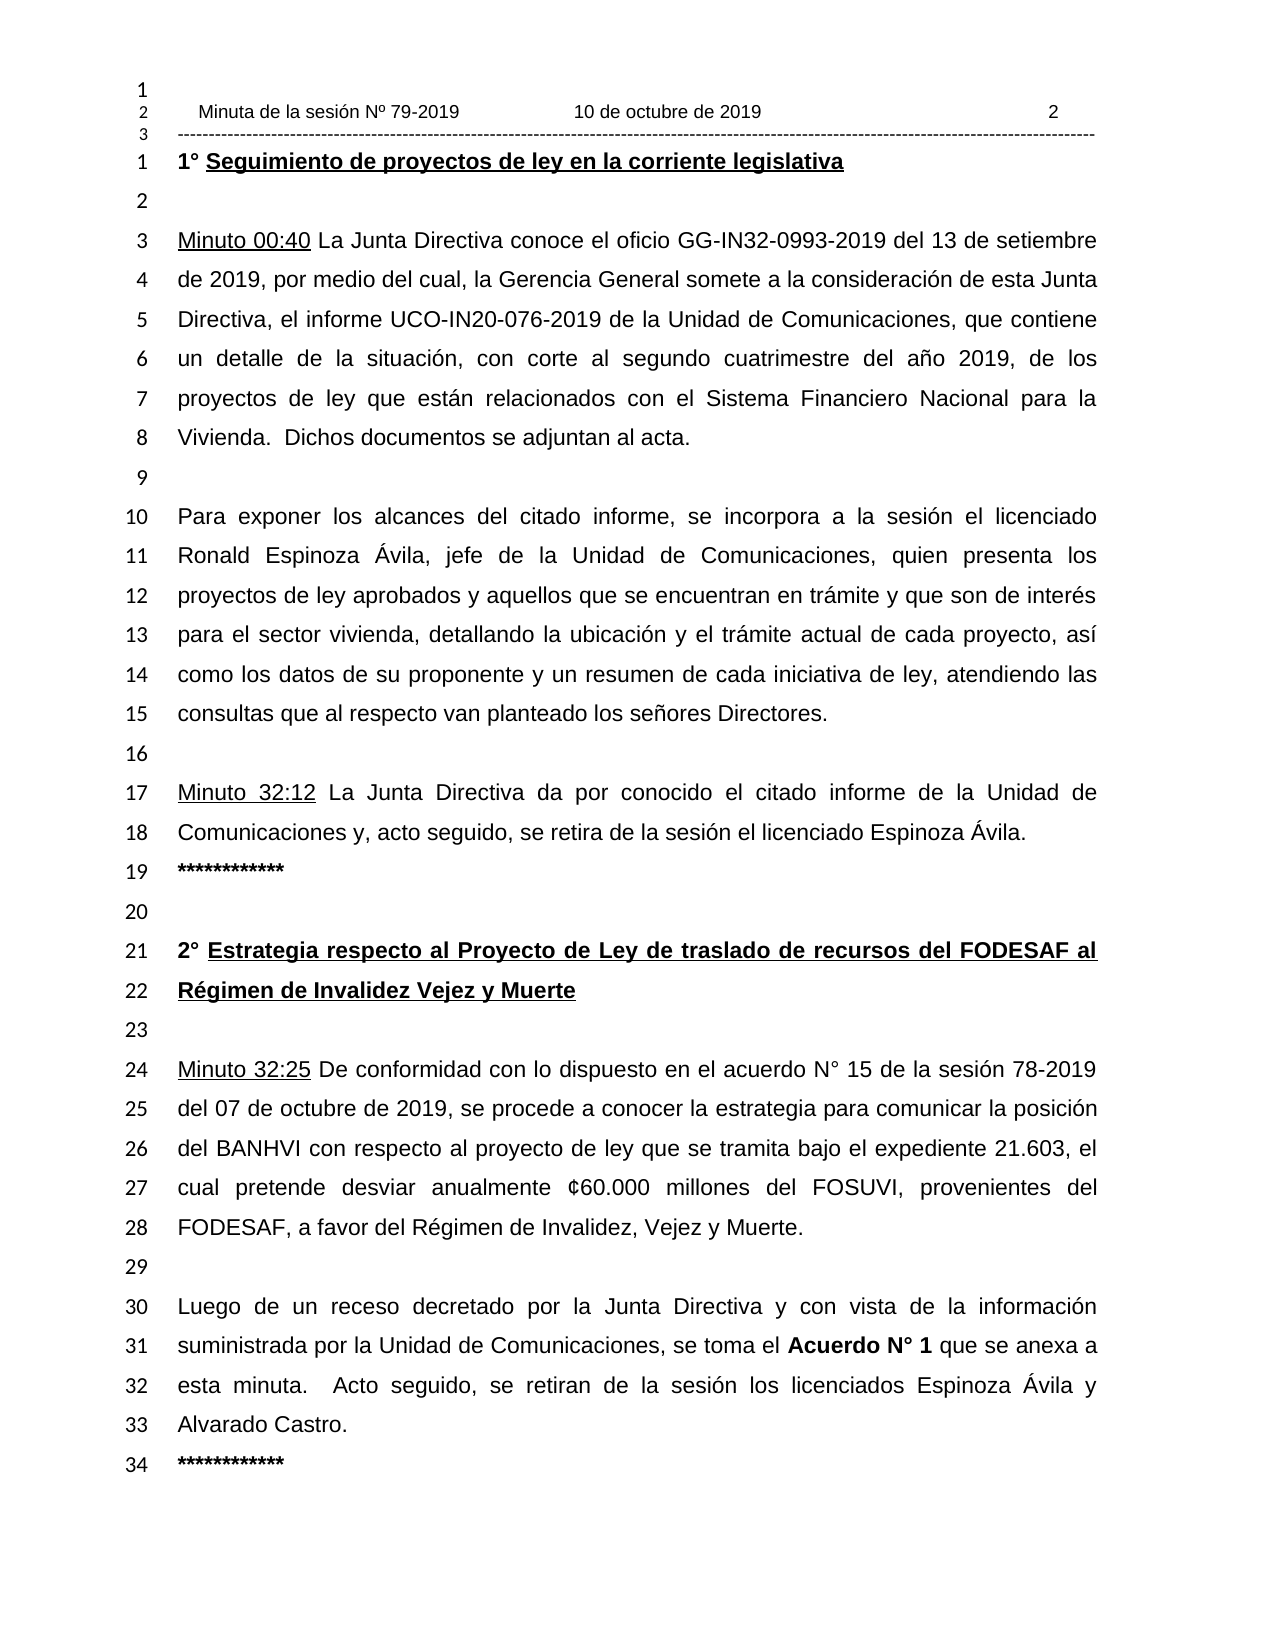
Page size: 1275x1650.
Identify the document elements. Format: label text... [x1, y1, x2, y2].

text Minuto 32:12 La Junta Directiva da por conocido el citado informe de la Unidad de Comunicaciones y, acto seguido, se retira de la sesión el licenciado Espinoza Ávila. [177, 779, 1098, 845]
text Para exponer los alcances del citado informe, se incorpora a la sesión el licenciado Ronald Espinoza Ávila, jefe de la Unidad de Comunicaciones, quien presenta los proyectos de ley aprobados y aquellos que se encuentran en trámite y que son de interés para el sector vivienda, detallando la ubicación y el trámite actual de cada proyecto, así como los datos de su proponente y un resumen de cada iniciativa de ley, atendiendo las consultas que al respecto van planteado los señores Directores. [177, 503, 1098, 727]
text 1° Seguimiento de proyectos de ley en la corriente legislativa [177, 148, 1098, 174]
text 2° Estrategia respecto al Proyecto de Ley de traslado de recursos del FODESAF al Régimen de Invalidez Vejez y Muerte [177, 937, 1098, 1003]
text Luego de un receso decretado por la Junta Directiva y con vista de la información suministrada por la Unidad de Comunicaciones, se toma el Acuerdo N° 1 que se anexa a esta minuta. Acto seguido, se retiran de la sesión los licenciados Espinoza Ávila y Alvarado Castro. [177, 1293, 1098, 1437]
text ************ [177, 1451, 1098, 1477]
text Minuto 32:25 De conformidad con lo dispuesto en el acuerdo N° 15 de la sesión 78-2019 del 07 de octubre de 2019, se procede a conocer la estrategia para comunicar la posición del BANHVI con respecto al proyecto de ley que se tramita bajo el expediente 21.603, el cual pretende desviar anualmente ¢60.000 millones del FOSUVI, provenientes del FODESAF, a favor del Régimen de Invalidez, Vejez y Muerte. [177, 1056, 1098, 1240]
text ************ [177, 858, 1098, 885]
text Minuto 00:40 La Junta Directiva conoce el oficio GG-IN32-0993-2019 del 13 de setiembre de 2019, por medio del cual, la Gerencia General somete a la consideración de esta Junta Directiva, el informe UCO-IN20-076-2019 de la Unidad de Comunicaciones, que contiene un detalle de la situación, con corte al segundo cuatrimestre del año 2019, de los proyectos de ley que están relacionados con el Sistema Financiero Nacional para la Vivienda. Dichos documentos se adjuntan al acta. [177, 227, 1098, 450]
